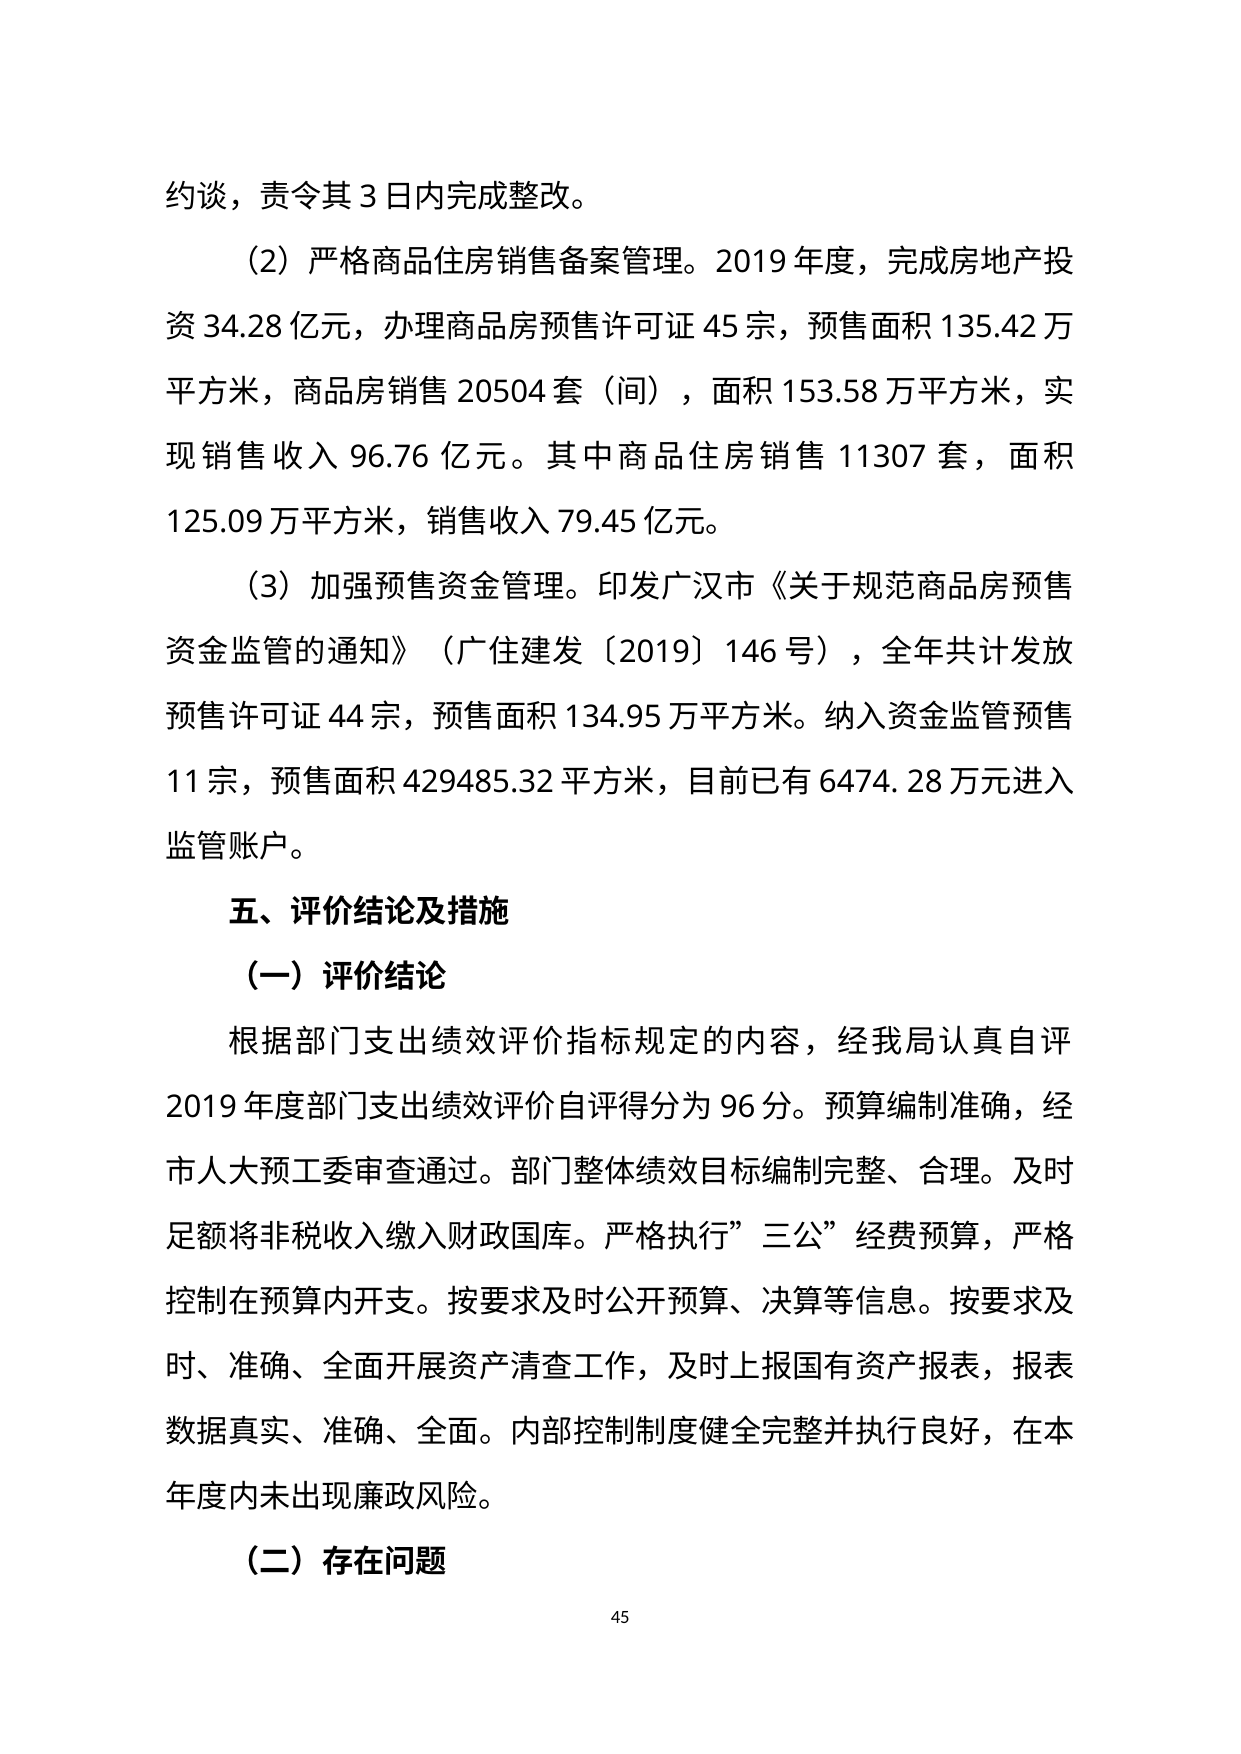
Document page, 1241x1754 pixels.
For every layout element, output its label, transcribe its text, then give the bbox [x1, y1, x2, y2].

text 根据部门支出绩效评价指标规定的内容，经我局认真自评，2019年度部门支出绩效评价自评得分为96分。预算编制准确，经市人大预工委审查通过。部门整体绩效目标编制完整、合理。及时足额将非税收入缴入财政国库。严格执行”三公”经费预算，严格控制在预算内开支。按要求及时公开预算、决算等信息。按要求及时、准确、全面开展资产清查工作，及时上报国有资产报表，报表数据真实、准确、全面。内部控制制度健全完整并执行良好，在本年度内未出现廉政风险。 [165, 1006, 1075, 1526]
text （一）评价结论 [165, 941, 1075, 1006]
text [165, 161, 1075, 226]
text （二）存在问题 [165, 1526, 1075, 1591]
text （3）加强预售资金管理。印发广汉市《关于规范商品房预售资金监管的通知》（广住建发〔2019〕146号），全年共计发放预售许可证44宗，预售面积134.95万平方米。纳入资金监管预售11宗，预售面积429485.32平方米，目前已有6474. 28万元进入监管账户。 [165, 551, 1075, 876]
text （2）严格商品住房销售备案管理。2019年度，完成房地产投资34.28亿元，办理商品房预售许可证45宗，预售面积135.42万平方米，商品房销售20504套（间），面积153.58万平方米，实现销售收入96.76亿元。其中商品住房销售11307套，面积125.09万平方米，销售收入79.45亿元。 [165, 226, 1075, 551]
text 五、评价结论及措施 [165, 876, 1075, 941]
